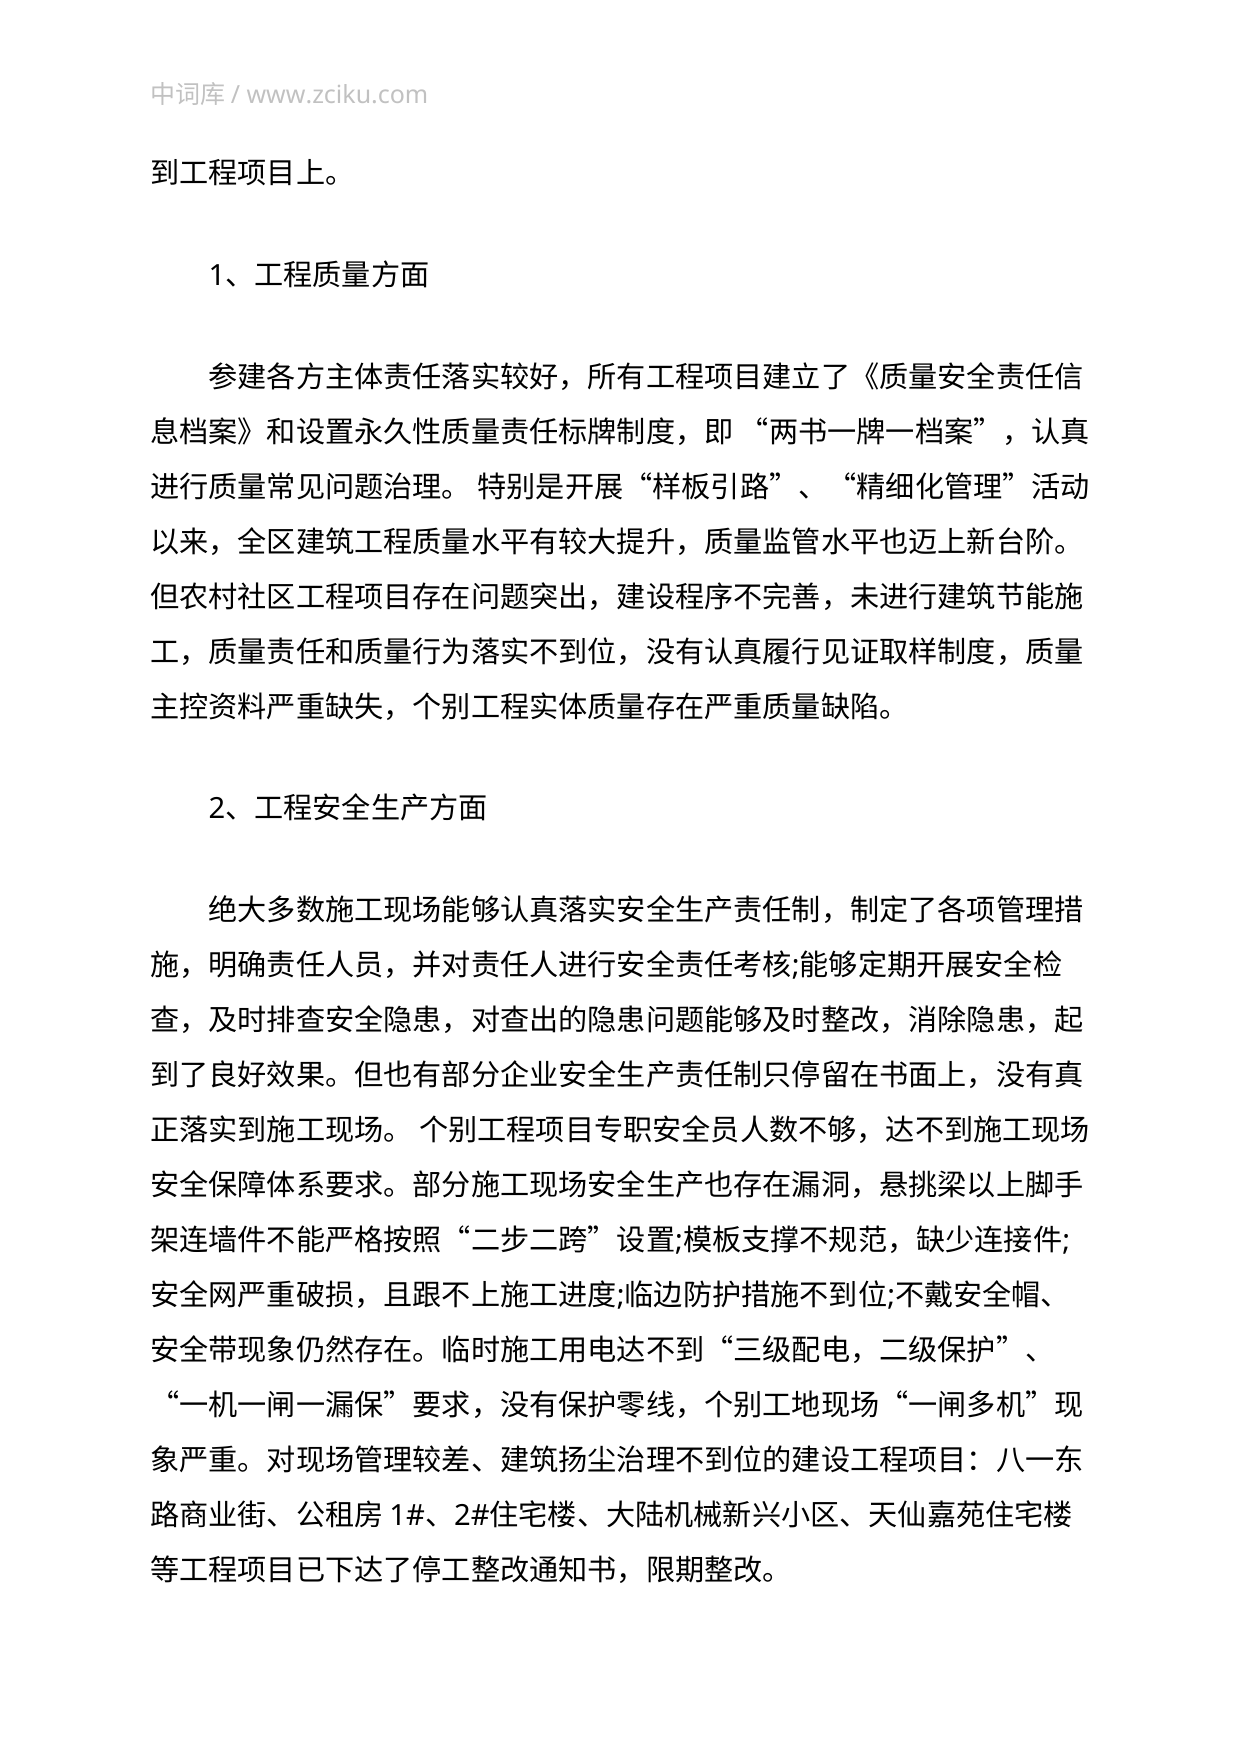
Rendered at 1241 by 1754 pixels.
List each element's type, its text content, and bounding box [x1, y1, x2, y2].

text 绝大多数施工现场能够认真落实安全生产责任制，制定了各项管理措施，明确责任人员，并对责任人进行安全责任考核;能够定期开展安全检查，及时排查安全隐患，对查出的隐患问题能够及时整改，消除隐患，起到了良好效果。但也有部分企业安全生产责任制只停留在书面上，没有真正落实到施工现场。 个别工程项目专职安全员人数不够，达不到施工现场安全保障体系要求。部分施工现场安全生产也存在漏洞，悬挑梁以上脚手架连墙件不能严格按照“二步二跨”设置;模板支撑不规范，缺少连接件;安全网严重破损，且跟不上施工进度;临边防护措施不到位;不戴安全帽、安全带现象仍然存在。临时施工用电达不到“三级配电，二级保护”、“一机一闸一漏保”要求，没有保护零线，个别工地现场“一闸多机”现象严重。对现场管理较差、建筑扬尘治理不到位的建设工程项目：八一东路商业街、公租房1#、2#住宅楼、大陆机械新兴小区、天仙嘉苑住宅楼等工程项目已下达了停工整改通知书，限期整改。 [150, 887, 1090, 1588]
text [150, 150, 1090, 192]
text 2、工程安全生产方面 [150, 785, 1090, 827]
text 参建各方主体责任落实较好，所有工程项目建立了《质量安全责任信息档案》和设置永久性质量责任标牌制度，即 “两书一牌一档案”，认真进行质量常见问题治理。 特别是开展“样板引路”、“精细化管理”活动以来，全区建筑工程质量水平有较大提升，质量监管水平也迈上新台阶。但农村社区工程项目存在问题突出，建设程序不完善，未进行建筑节能施工，质量责任和质量行为落实不到位，没有认真履行见证取样制度，质量主控资料严重缺失，个别工程实体质量存在严重质量缺陷。 [150, 354, 1090, 725]
text 1、工程质量方面 [150, 252, 1090, 294]
